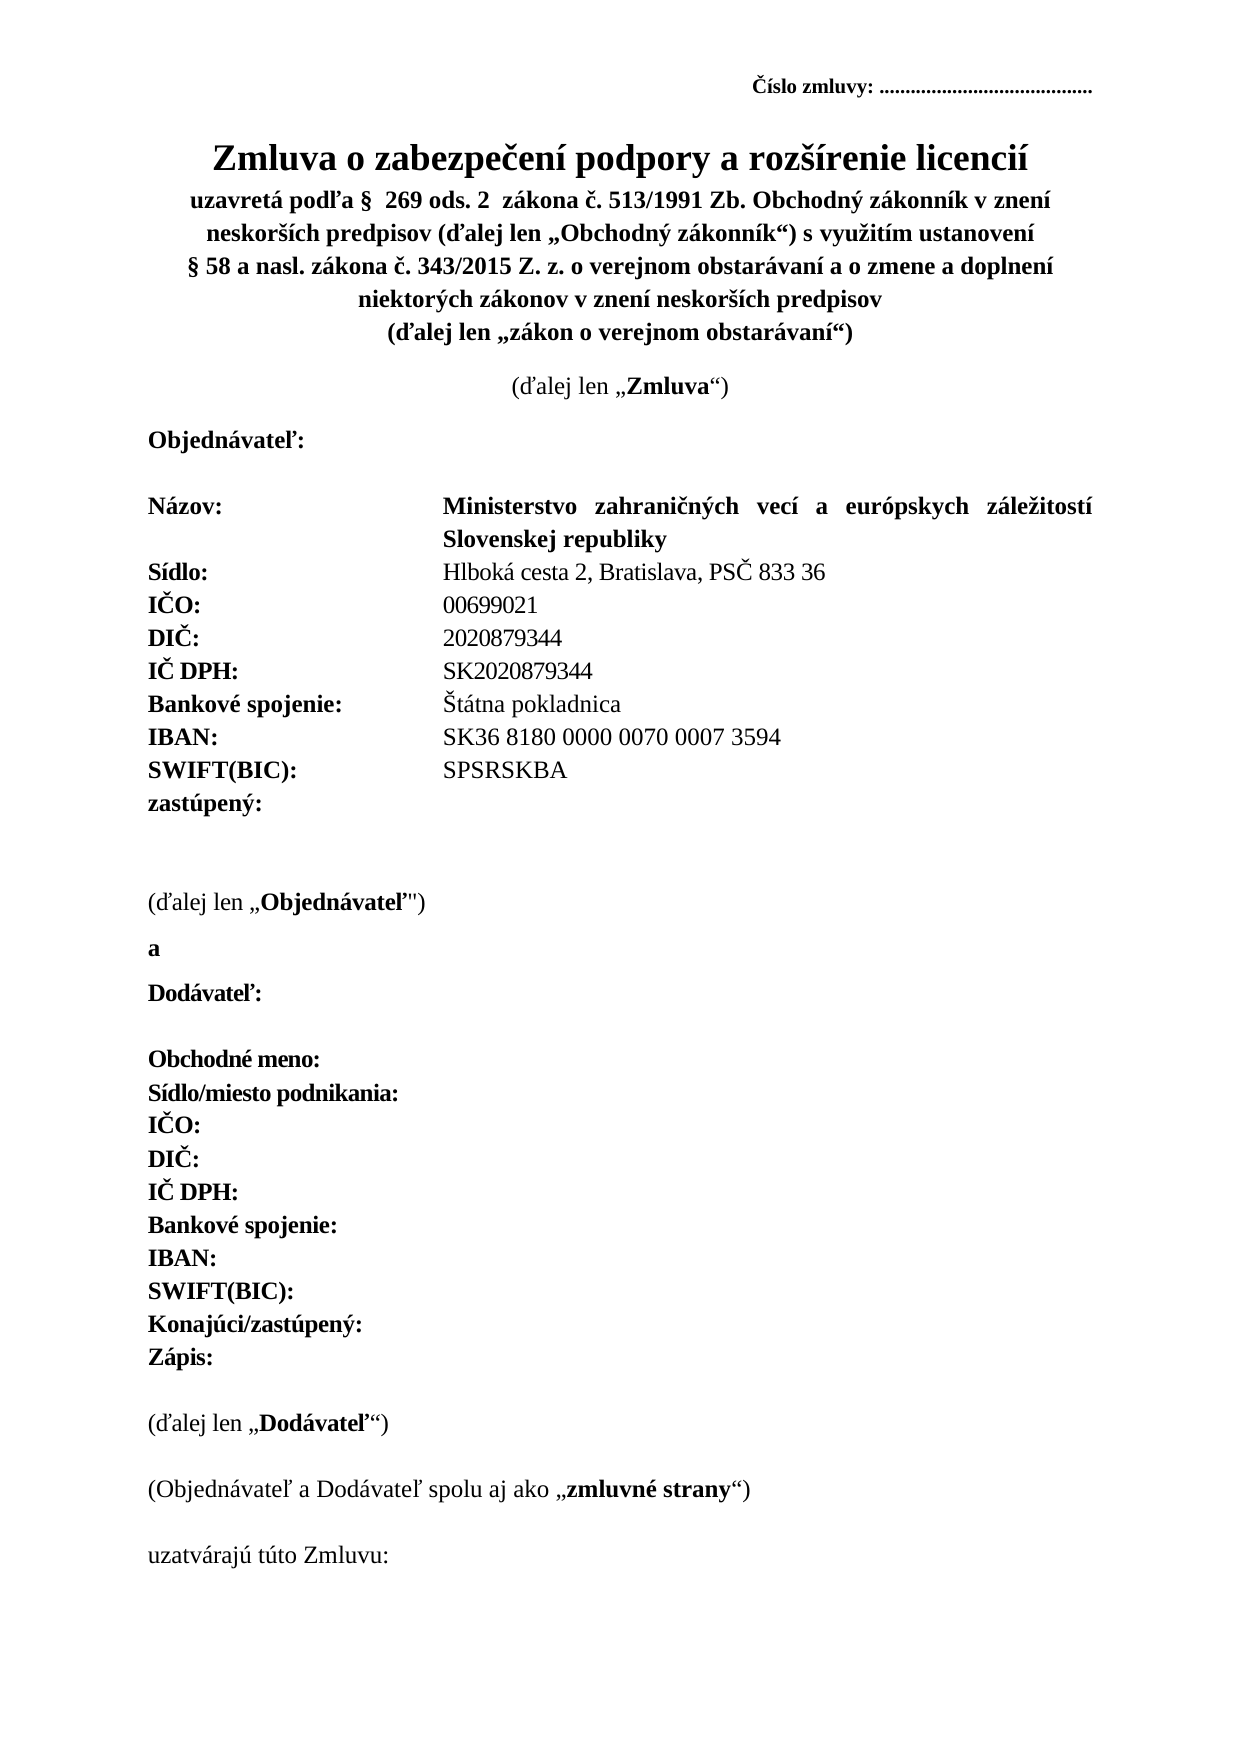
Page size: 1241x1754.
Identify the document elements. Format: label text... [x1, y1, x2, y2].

text Bankové spojenie: Štátna pokladnica [148, 689, 1092, 718]
text (Objednávateľ a Dodávateľ spolu aj ako „zmluvné strany“) [148, 1474, 1092, 1503]
text Zmluva o zabezpečení podpory a rozšírenie licencií [148, 136, 1092, 179]
text Konajúci/zastúpený: [148, 1309, 1092, 1337]
text (ďalej len „Dodávateľ“) [148, 1408, 1092, 1437]
text IČO: [148, 1111, 1092, 1139]
text Sídlo/miesto podnikania: [148, 1078, 1092, 1106]
text IČ DPH: [148, 1177, 1092, 1205]
text DIČ: 2020879344 [148, 623, 1092, 652]
text IBAN: [148, 1243, 1092, 1271]
text SWIFT(BIC): [148, 1276, 1092, 1304]
text DIČ: [148, 1144, 1092, 1172]
text IBAN: SK36 8180 0000 0070 0007 3594 [148, 722, 1092, 751]
text Bankové spojenie: [148, 1210, 1092, 1238]
text (ďalej len „zákon o verejnom obstarávaní“) [148, 317, 1092, 346]
text Zápis: [148, 1342, 1092, 1371]
text IČ DPH: SK2020879344 [148, 656, 1092, 685]
text (ďalej len „Objednávateľ") [148, 887, 1092, 916]
text uzatvárajú túto Zmluvu: [148, 1540, 1092, 1569]
text a [148, 933, 1092, 962]
text IČO: 00699021 [148, 590, 1092, 619]
text Sídlo: Hlboká cesta 2, Bratislava, PSČ 833 36 [148, 557, 1092, 586]
text Obchodné meno: [148, 1044, 1092, 1073]
text uzavretá podľa § 269 ods. 2 zákona č. 513/1991 Zb. Obchodný zákonník v znení neskorších predpisov (ďalej len „Obchodný zákonník“) s využitím ustanovení § 58 a nasl. zákona č. 343/2015 Z. z. o verejnom obstarávaní a o zmene a doplnení niektorých zákonov v znení neskorších predpisov [148, 185, 1092, 313]
text Názov: Ministerstvo zahraničných vecí a európskych záležitostí Slovenskej republiky [148, 491, 1092, 553]
text Objednávateľ: [148, 425, 1092, 454]
text Dodávateľ: [148, 978, 1092, 1007]
text zastúpený: [148, 788, 1092, 817]
text SWIFT(BIC): SPSRSKBA [148, 755, 1092, 784]
text (ďalej len „Zmluva“) [148, 371, 1092, 400]
